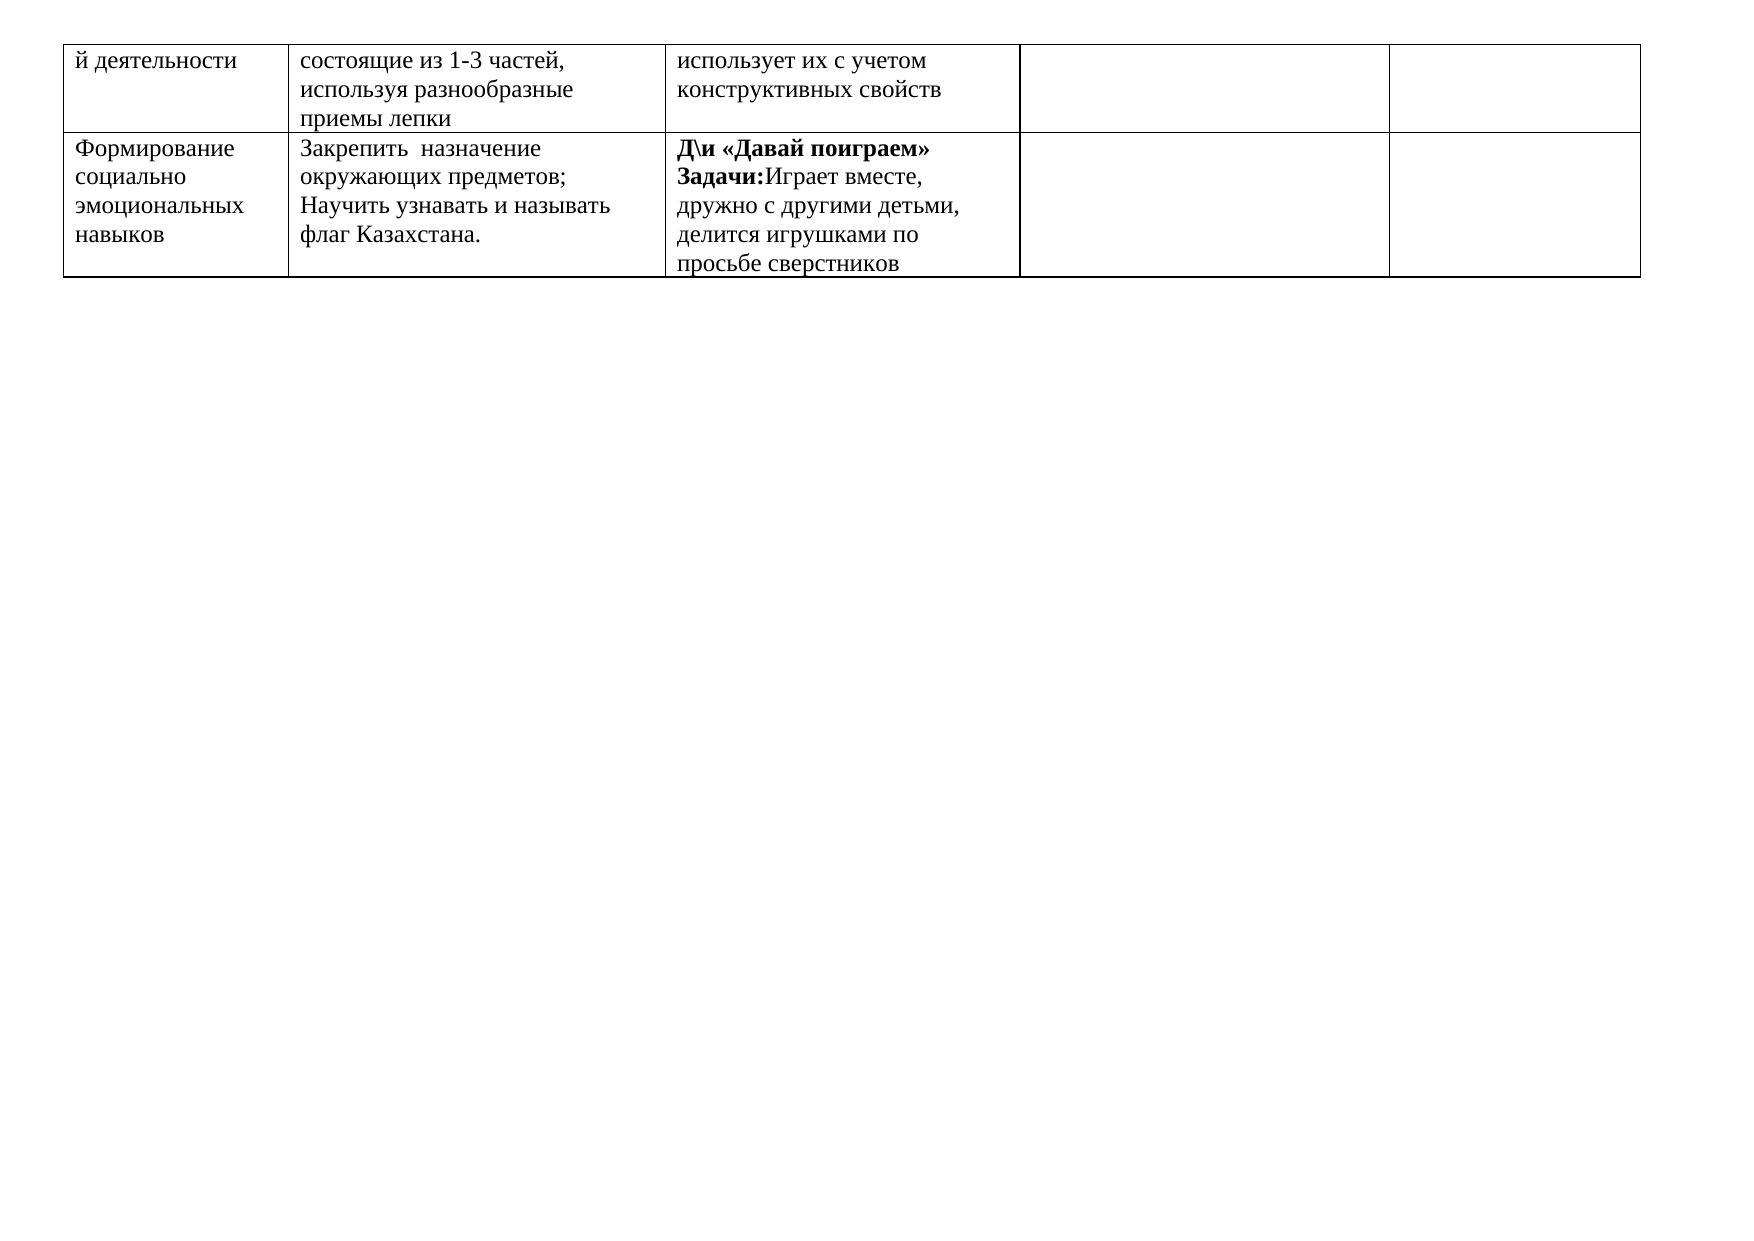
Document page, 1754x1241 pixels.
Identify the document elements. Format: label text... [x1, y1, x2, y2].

table_cell [1021, 133, 1389, 276]
table_cell [1390, 45, 1640, 132]
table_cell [64, 45, 288, 132]
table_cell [289, 45, 665, 132]
table_cell [1021, 45, 1389, 132]
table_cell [666, 45, 1019, 132]
table_cell Закрепить назначение окружающих предметов; Научить узнавать и называть флаг Казахстана. [289, 133, 665, 276]
table_cell Формирование социально эмоциональных навыков [64, 133, 288, 276]
table_cell Д\и «Давай поиграем» Задачи:Играет вместе, дружно с другими детьми, делится игрушками по просьбе сверстников [666, 133, 1019, 276]
table_cell [1390, 133, 1640, 276]
